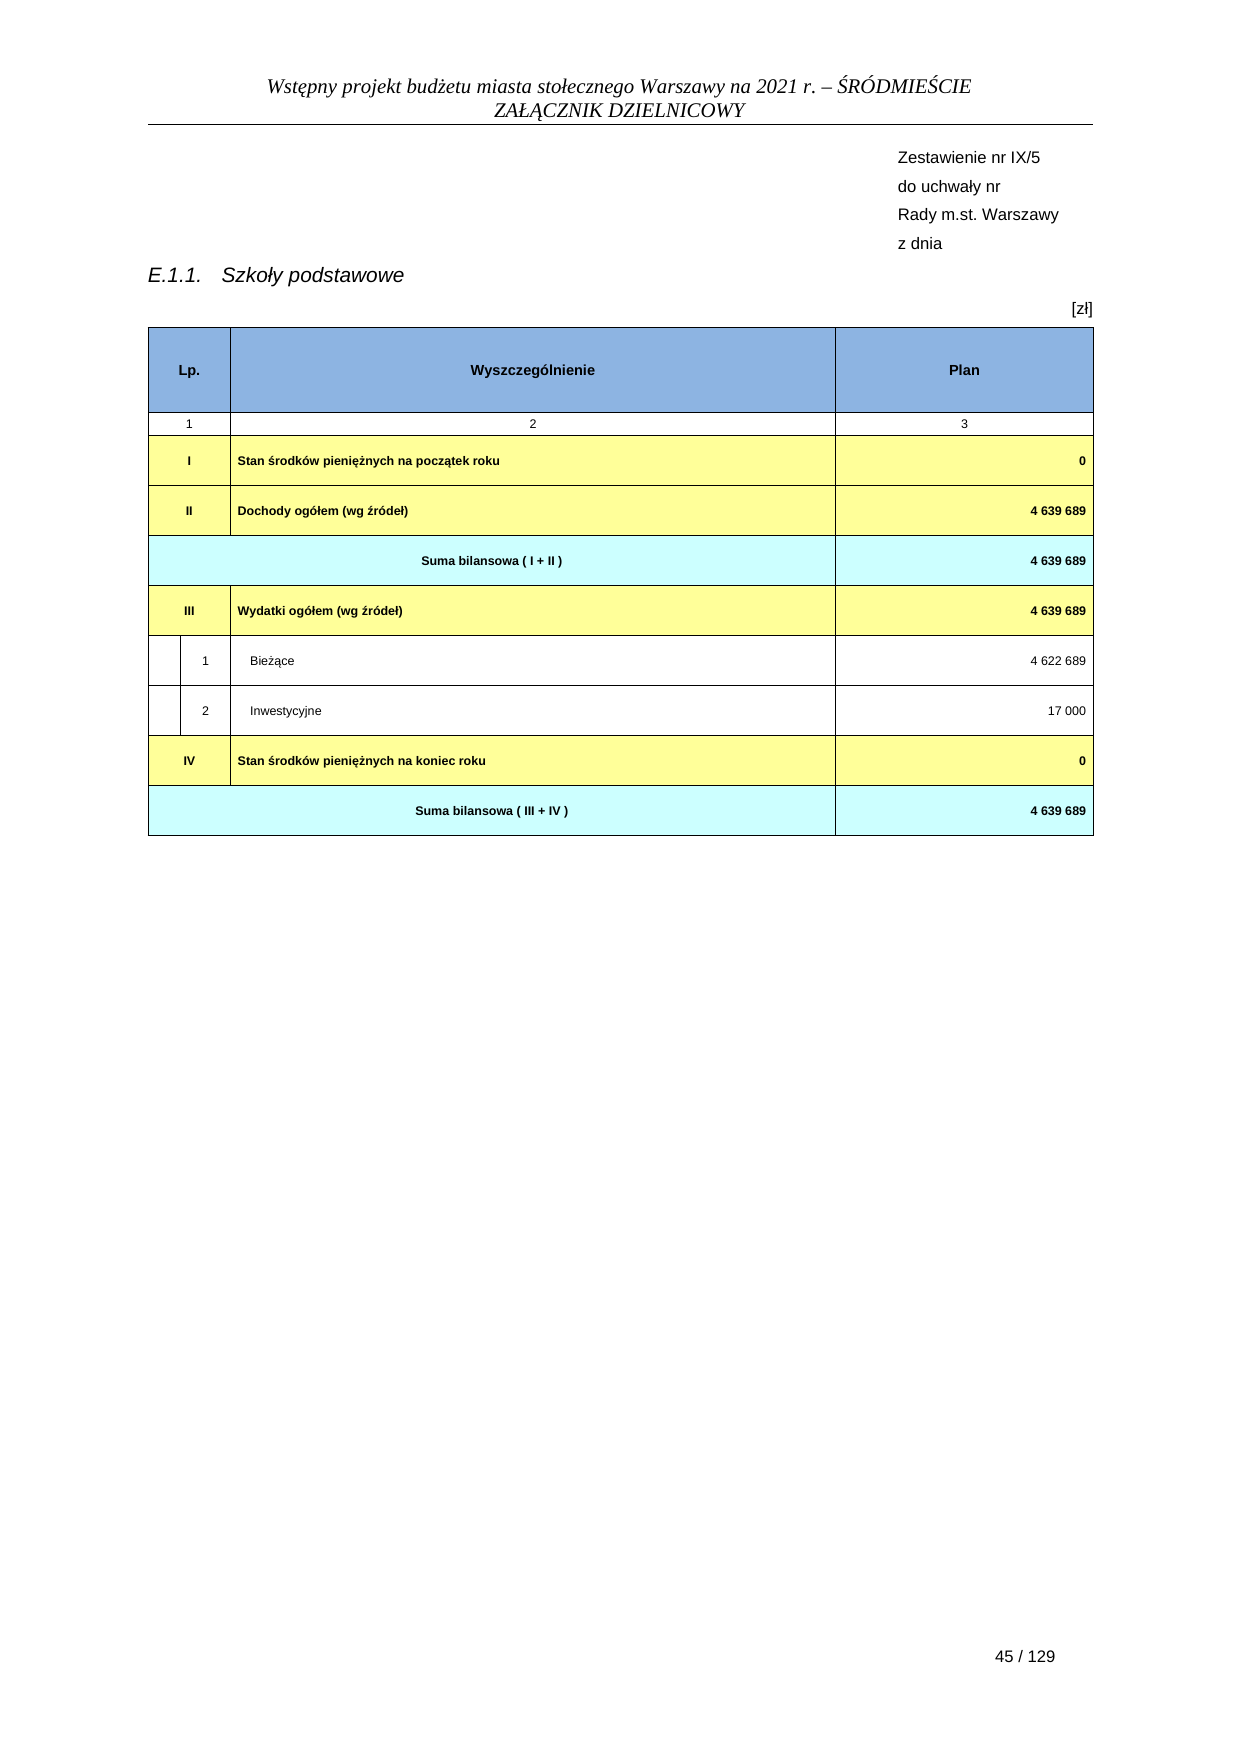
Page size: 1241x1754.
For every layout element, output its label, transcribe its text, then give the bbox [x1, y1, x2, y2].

text Zestawienie nr IX/5 [148, 148, 1093, 167]
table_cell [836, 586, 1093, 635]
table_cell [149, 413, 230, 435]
text do uchwały nr [148, 176, 1093, 196]
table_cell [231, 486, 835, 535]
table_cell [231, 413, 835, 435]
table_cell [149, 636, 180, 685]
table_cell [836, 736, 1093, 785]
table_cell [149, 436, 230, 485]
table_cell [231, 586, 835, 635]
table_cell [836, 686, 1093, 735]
text z dnia [148, 234, 1093, 253]
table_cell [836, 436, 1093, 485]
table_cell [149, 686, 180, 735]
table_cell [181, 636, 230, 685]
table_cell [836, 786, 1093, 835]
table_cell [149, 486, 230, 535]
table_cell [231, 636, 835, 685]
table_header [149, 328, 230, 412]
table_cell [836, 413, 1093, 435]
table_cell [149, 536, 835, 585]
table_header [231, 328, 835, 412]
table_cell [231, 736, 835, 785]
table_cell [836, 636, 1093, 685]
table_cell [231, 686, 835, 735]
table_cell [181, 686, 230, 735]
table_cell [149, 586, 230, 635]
text [zł] [148, 298, 1093, 318]
subtitle E.1.1. Szkoły podstawowe [148, 263, 1093, 287]
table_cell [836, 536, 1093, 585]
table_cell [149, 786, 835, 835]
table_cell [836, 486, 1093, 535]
text Rady m.st. Warszawy [148, 205, 1093, 224]
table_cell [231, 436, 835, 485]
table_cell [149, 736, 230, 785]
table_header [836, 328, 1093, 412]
